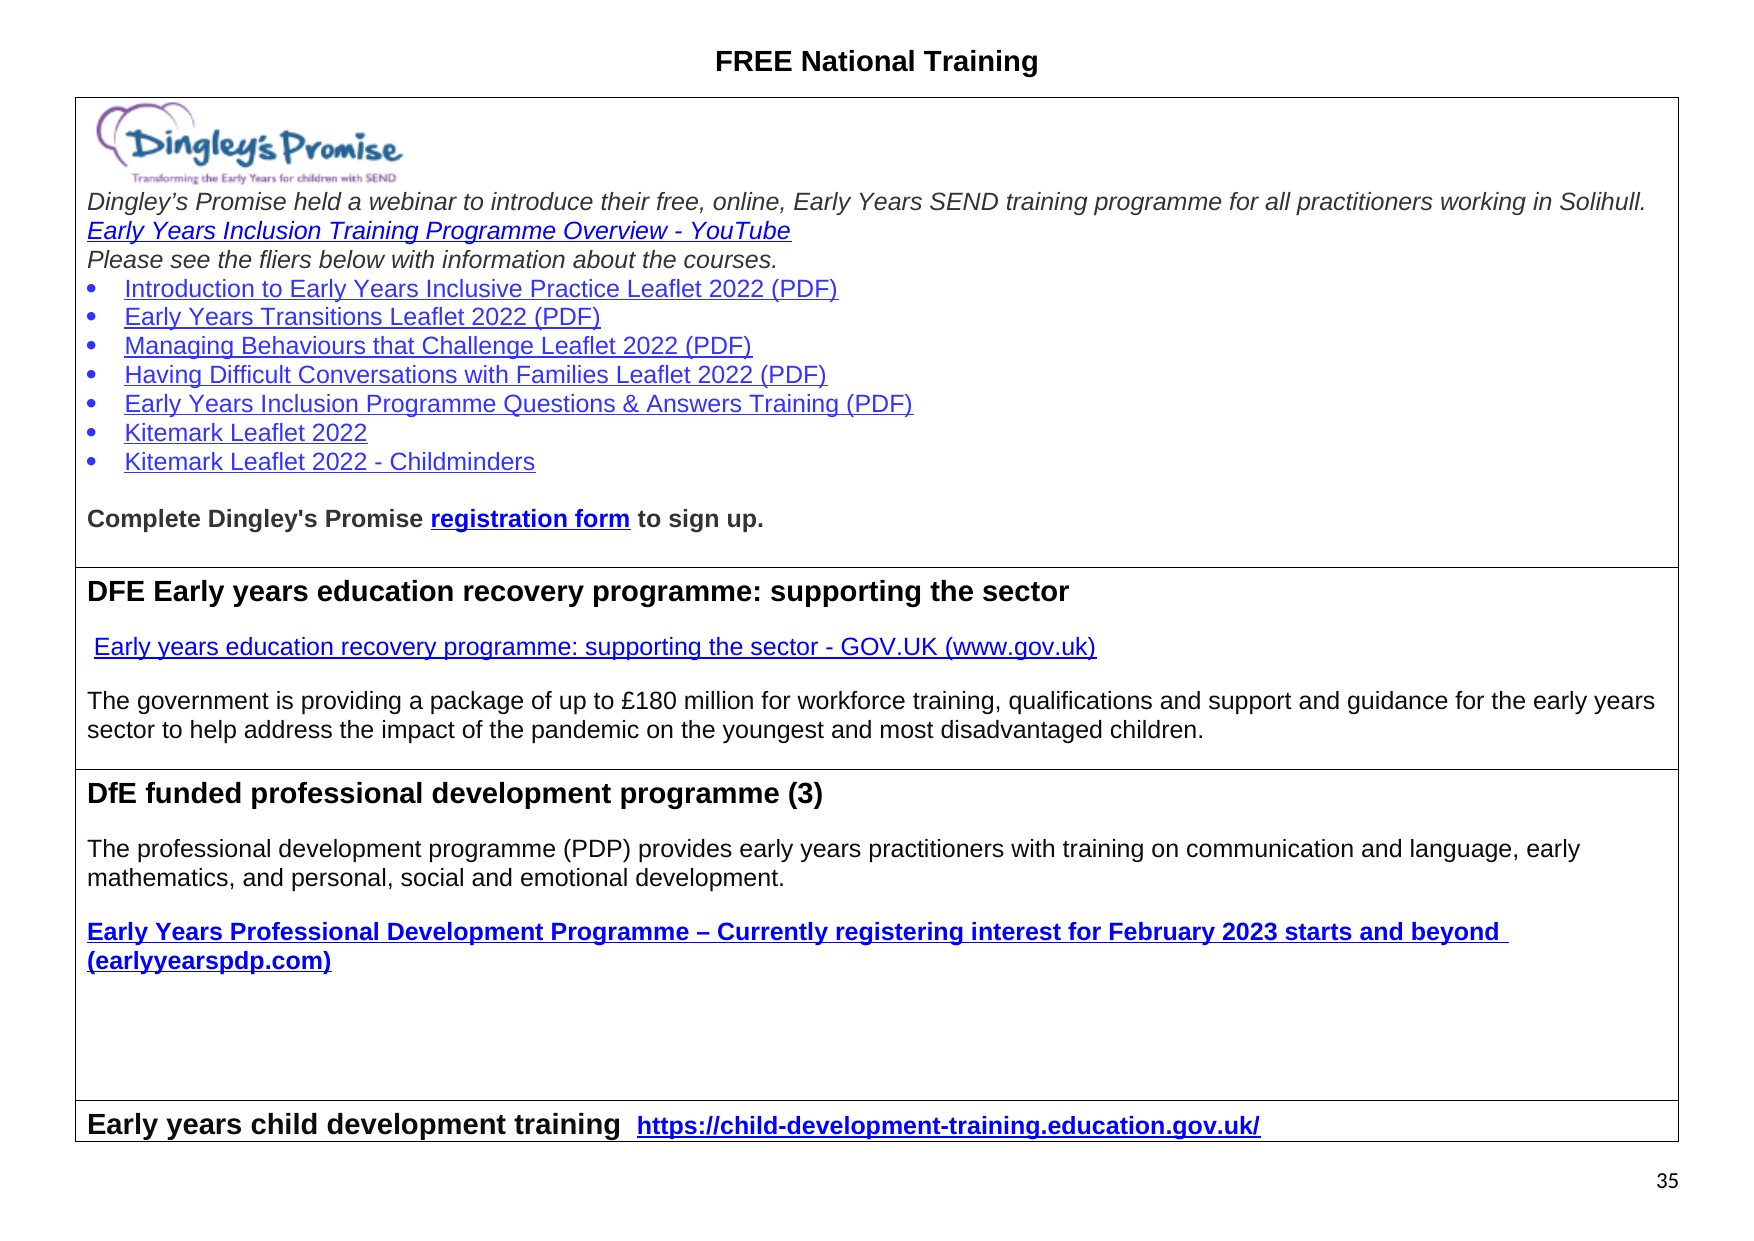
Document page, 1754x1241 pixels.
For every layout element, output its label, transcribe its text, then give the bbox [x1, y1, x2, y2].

picture [86, 98, 433, 188]
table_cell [76, 1101, 1678, 1141]
text FREE National Training [75, 44, 1679, 78]
table_cell DfE funded professional development programme (3) The professional development programme (PDP) provides early years practitioners with training on communication and language, early mathematics, and personal, social and emotional development. Early Years Professional Development Programme – Currently registering interest for February 2023 starts and beyond (earlyyearspdp.com) [76, 770, 1678, 1100]
table_header Dingley’s Promise held a webinar to introduce their free, online, Early Years SEND training programme for all practitioners working in Solihull. Early Years Inclusion Training Programme Overview - YouTube Please see the fliers below with information about the courses. Introduction to Early Years Inclusive Practice Leaflet 2022 (PDF) Early Years Transitions Leaflet 2022 (PDF) Managing Behaviours that Challenge Leaflet 2022 (PDF) Having Difficult Conversations with Families Leaflet 2022 (PDF) Early Years Inclusion Programme Questions & Answers Training (PDF) Kitemark Leaflet 2022 Kitemark Leaflet 2022 - Childminders Complete Dingley's Promise registration form to sign up. [76, 98, 1678, 567]
table_cell DFE Early years education recovery programme: supporting the sector Early years education recovery programme: supporting the sector - GOV.UK (www.gov.uk) The government is providing a package of up to £180 million for workforce training, qualifications and support and guidance for the early years sector to help address the impact of the pandemic on the youngest and most disadvantaged children. [76, 568, 1678, 769]
